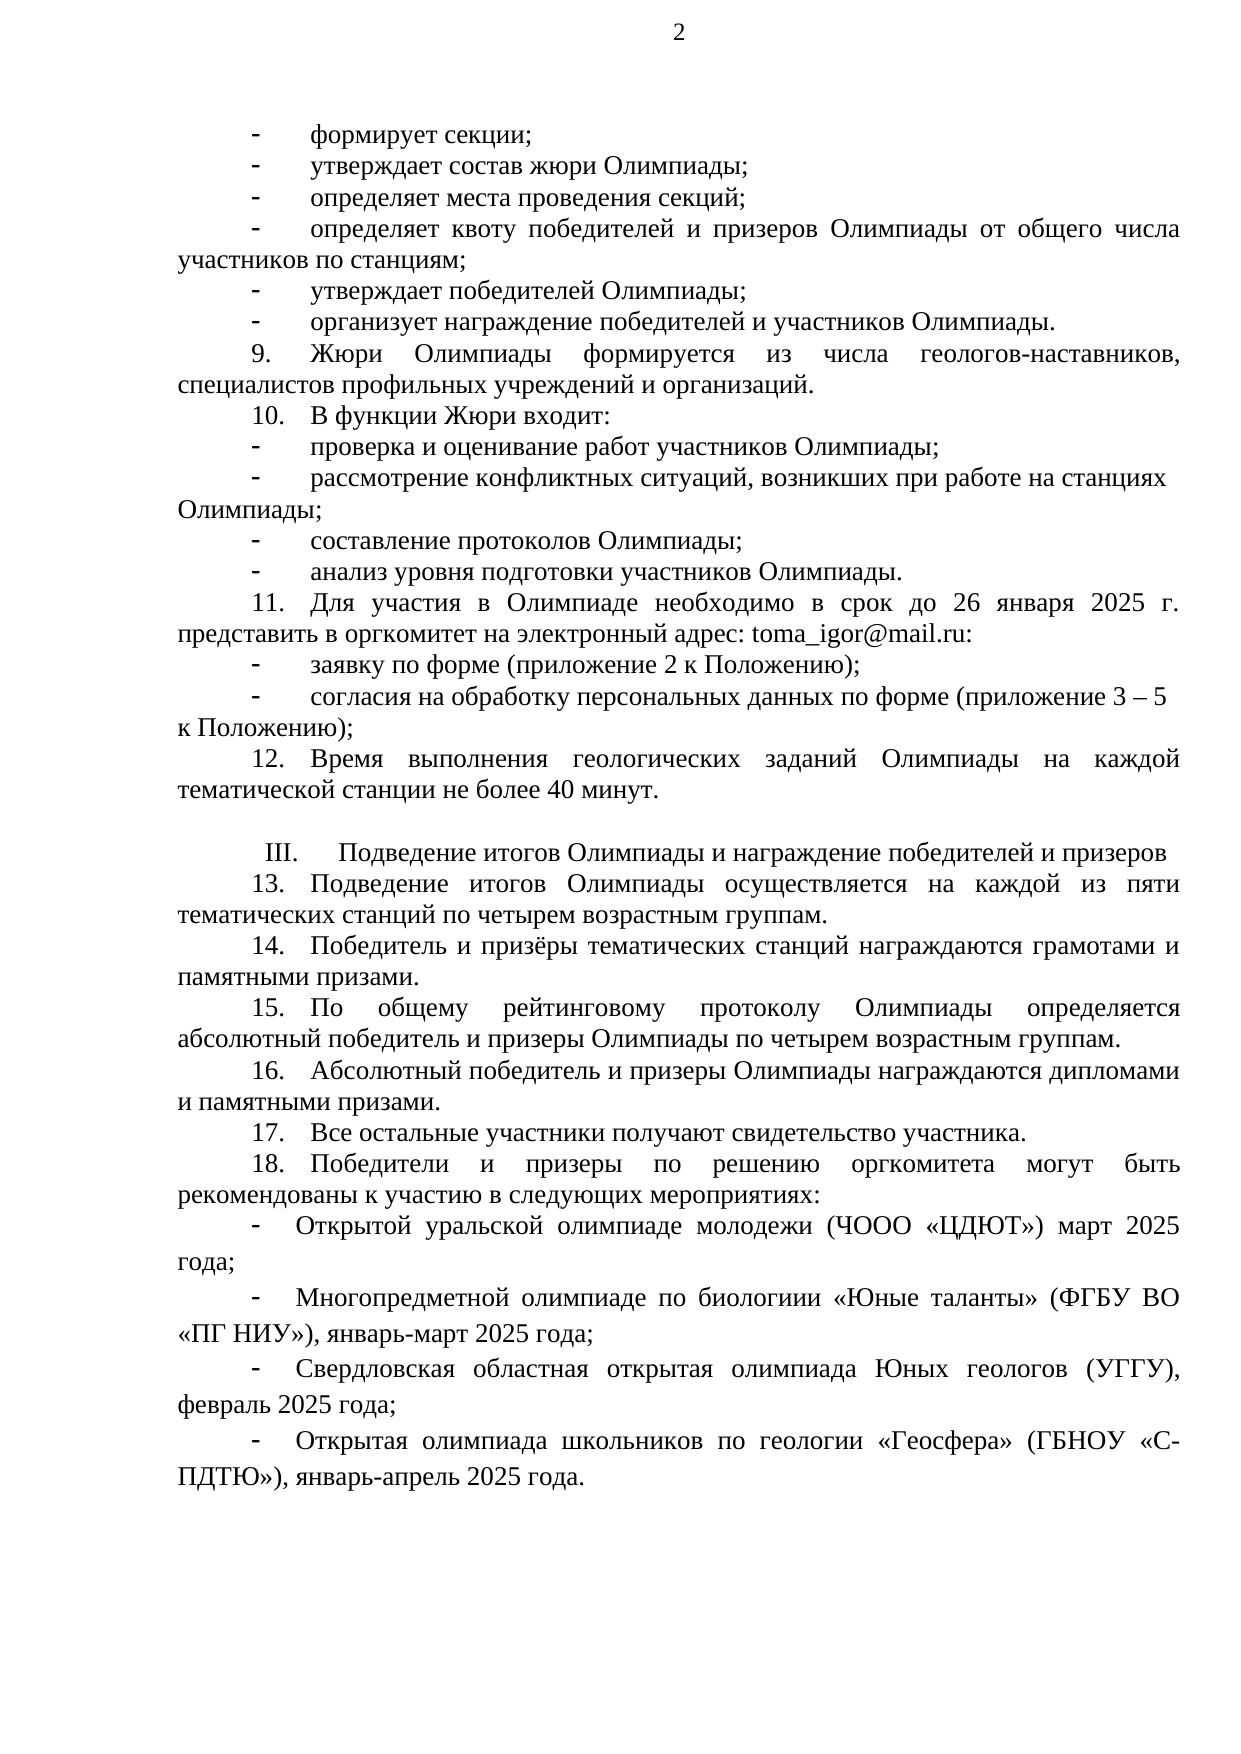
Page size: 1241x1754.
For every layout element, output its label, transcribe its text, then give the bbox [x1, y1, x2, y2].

list Победитель и призёры тематических станций награждаются грамотами и памятными призами. [177, 929, 1181, 991]
list В функции Жюри входит: [177, 399, 1181, 430]
list рассмотрение конфликтных ситуаций, возникших при работе на станциях Олимпиады; [177, 461, 1181, 524]
list Время выполнения геологических заданий Олимпиады на каждой тематической станции не более 40 минут. [177, 742, 1181, 804]
list Многопредметной олимпиаде по биологиии «Юные таланты» (ФГБУ ВО «ПГ НИУ»), январь-март 2025 года; [177, 1281, 1181, 1348]
list Подведение итогов Олимпиады осуществляется на каждой из пяти тематических станций по четырем возрастным группам. [177, 867, 1181, 929]
list По общему рейтинговому протоколу Олимпиады определяется абсолютный победитель и призеры Олимпиады по четырем возрастным группам. [177, 991, 1181, 1054]
list формирует секции; [177, 118, 1181, 149]
list Открытой уральской олимпиаде молодежи (ЧООО «ЦДЮТ») март 2025 года; [177, 1209, 1181, 1276]
list Открытая олимпиада школьников по геологии «Геосфера» (ГБНОУ «С-ПДТЮ»), январь-апрель 2025 года. [177, 1424, 1181, 1491]
list проверка и оценивание работ участников Олимпиады; [177, 430, 1181, 461]
list определяет квоту победителей и призеров Олимпиады от общего числа участников по станциям; [177, 212, 1181, 274]
list анализ уровня подготовки участников Олимпиады. [177, 555, 1181, 586]
list Жюри Олимпиады формируется из числа геологов-наставников, специалистов профильных учреждений и организаций. [177, 337, 1181, 399]
list заявку по форме (приложение 2 к Положению); [177, 649, 1181, 680]
list утверждает состав жюри Олимпиады; [177, 149, 1181, 181]
list составление протоколов Олимпиады; [177, 524, 1181, 555]
text III. Подведение итогов Олимпиады и награждение победителей и призеров [177, 836, 1181, 867]
list определяет места проведения секций; [177, 181, 1181, 212]
list Победители и призеры по решению оргкомитета могут быть рекомендованы к участию в следующих мероприятиях: [177, 1147, 1181, 1209]
list Все остальные участники получают свидетельство участника. [177, 1116, 1181, 1147]
list Абсолютный победитель и призеры Олимпиады награждаются дипломами и памятными призами. [177, 1054, 1181, 1116]
list согласия на обработку персональных данных по форме (приложение 3 – 5 к Положению); [177, 680, 1181, 742]
list Для участия в Олимпиаде необходимо в срок до 26 января 2025 г. представить в оргкомитет на электронный адрес: toma_igor@mail.ru: [177, 586, 1181, 649]
list утверждает победителей Олимпиады; [177, 274, 1181, 306]
list организует награждение победителей и участников Олимпиады. [177, 306, 1181, 337]
list Свердловская областная открытая олимпиада Юных геологов (УГГУ), февраль 2025 года; [177, 1353, 1181, 1419]
